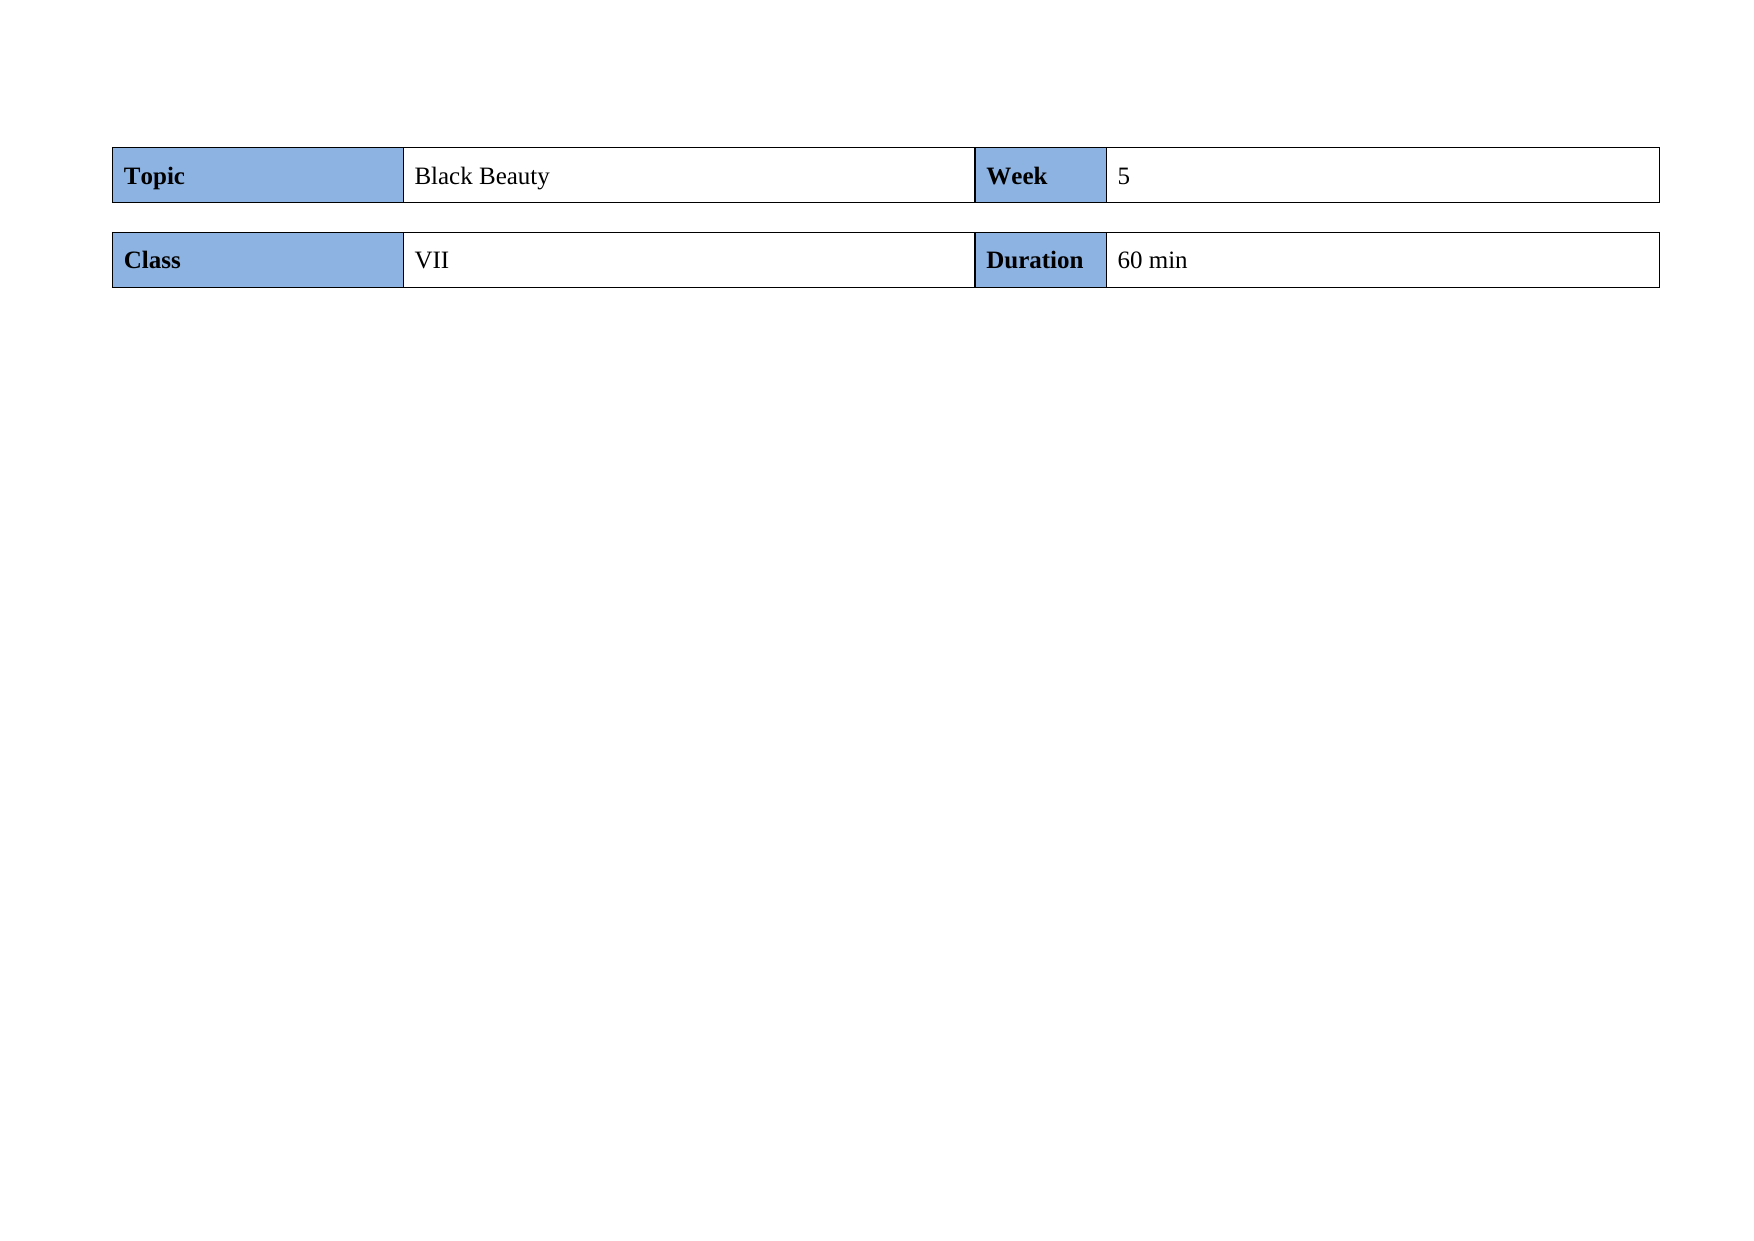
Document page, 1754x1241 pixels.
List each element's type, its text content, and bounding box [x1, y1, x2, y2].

table_header Topic [113, 148, 403, 202]
table_header Black Beauty [404, 148, 974, 202]
table_header Class [113, 233, 403, 287]
table_header Week [976, 148, 1106, 202]
table_header VII [404, 233, 974, 287]
table_header Duration [976, 233, 1106, 287]
table_header 5 [1107, 148, 1659, 202]
table_header 60 min [1107, 233, 1659, 287]
